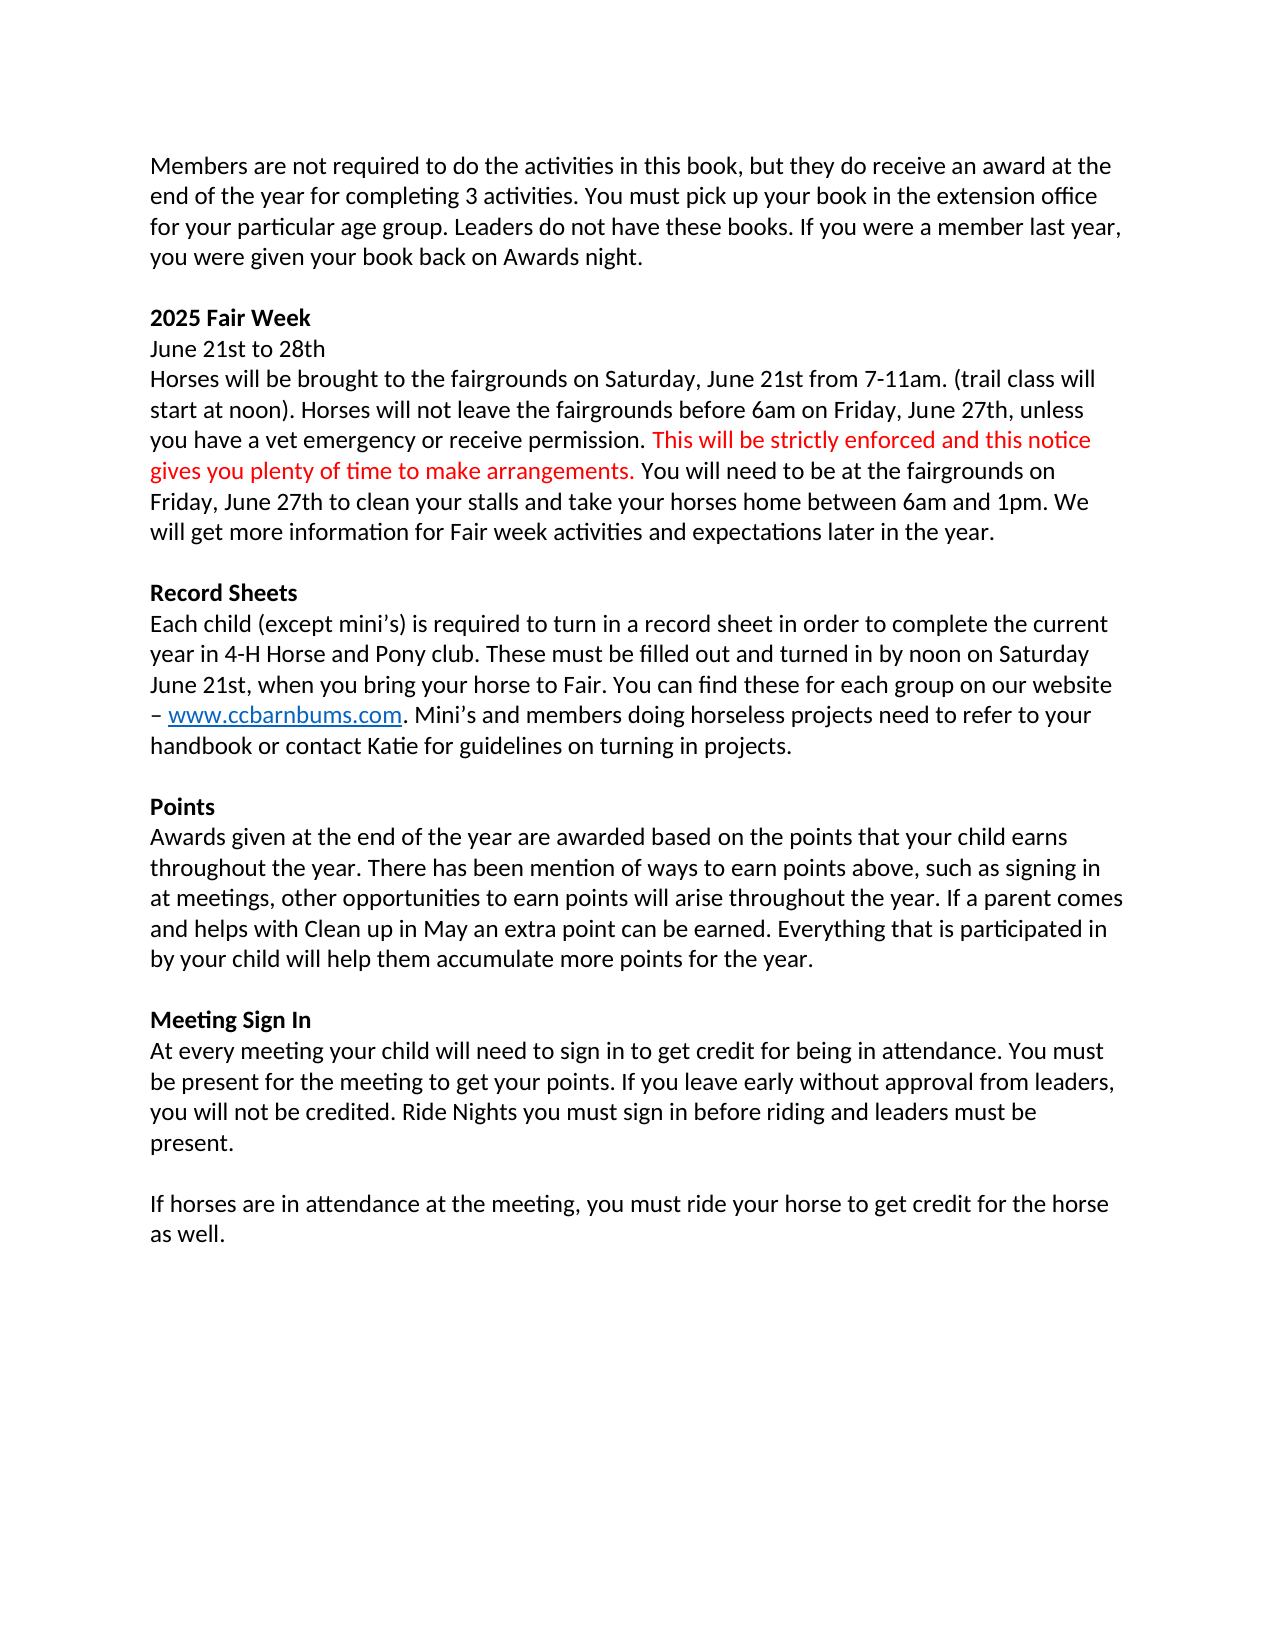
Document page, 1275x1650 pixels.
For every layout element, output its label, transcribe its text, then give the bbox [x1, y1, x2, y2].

text Members are not required to do the activities in this book, but they do receive an award at the end of the year for completing 3 activities. You must pick up your book in the extension office for your particular age group. Leaders do not have these books. If you were a member last year, you were given your book back on Awards night. [150, 150, 1125, 272]
text June 21st to 28th [150, 333, 1125, 364]
text Meeting Sign In [150, 1004, 1125, 1035]
text Record Sheets [150, 577, 1125, 608]
text 2025 Fair Week [150, 303, 1125, 333]
text Awards given at the end of the year are awarded based on the points that your child earns throughout the year. There has been mention of ways to earn points above, such as signing in at meetings, other opportunities to earn points will arise throughout the year. If a parent comes and helps with Clean up in May an extra point can be earned. Everything that is participated in by your child will help them accumulate more points for the year. [150, 821, 1125, 974]
text Points [150, 791, 1125, 821]
text If horses are in attendance at the meeting, you must ride your horse to get credit for the horse as well. [150, 1188, 1125, 1249]
text Horses will be brought to the fairgrounds on Saturday, June 21st from 7-11am. (trail class will start at noon). Horses will not leave the fairgrounds before 6am on Friday, June 27th, unless you have a vet emergency or receive permission. This will be strictly enforced and this notice gives you plenty of time to make arrangements. You will need to be at the fairgrounds on Friday, June 27th to clean your stalls and take your horses home between 6am and 1pm. We will get more information for Fair week activities and expectations later in the year. [150, 364, 1125, 547]
text At every meeting your child will need to sign in to get credit for being in attendance. You must be present for the meeting to get your points. If you leave early without approval from leaders, you will not be credited. Ride Nights you must sign in before riding and leaders must be present. [150, 1035, 1125, 1157]
text Each child (except mini’s) is required to turn in a record sheet in order to complete the current year in 4-H Horse and Pony club. These must be filled out and turned in by noon on Saturday June 21st, when you bring your horse to Fair. You can find these for each group on our website – www.ccbarnbums.com. Mini’s and members doing horseless projects need to refer to your handbook or contact Katie for guidelines on turning in projects. [150, 608, 1125, 760]
